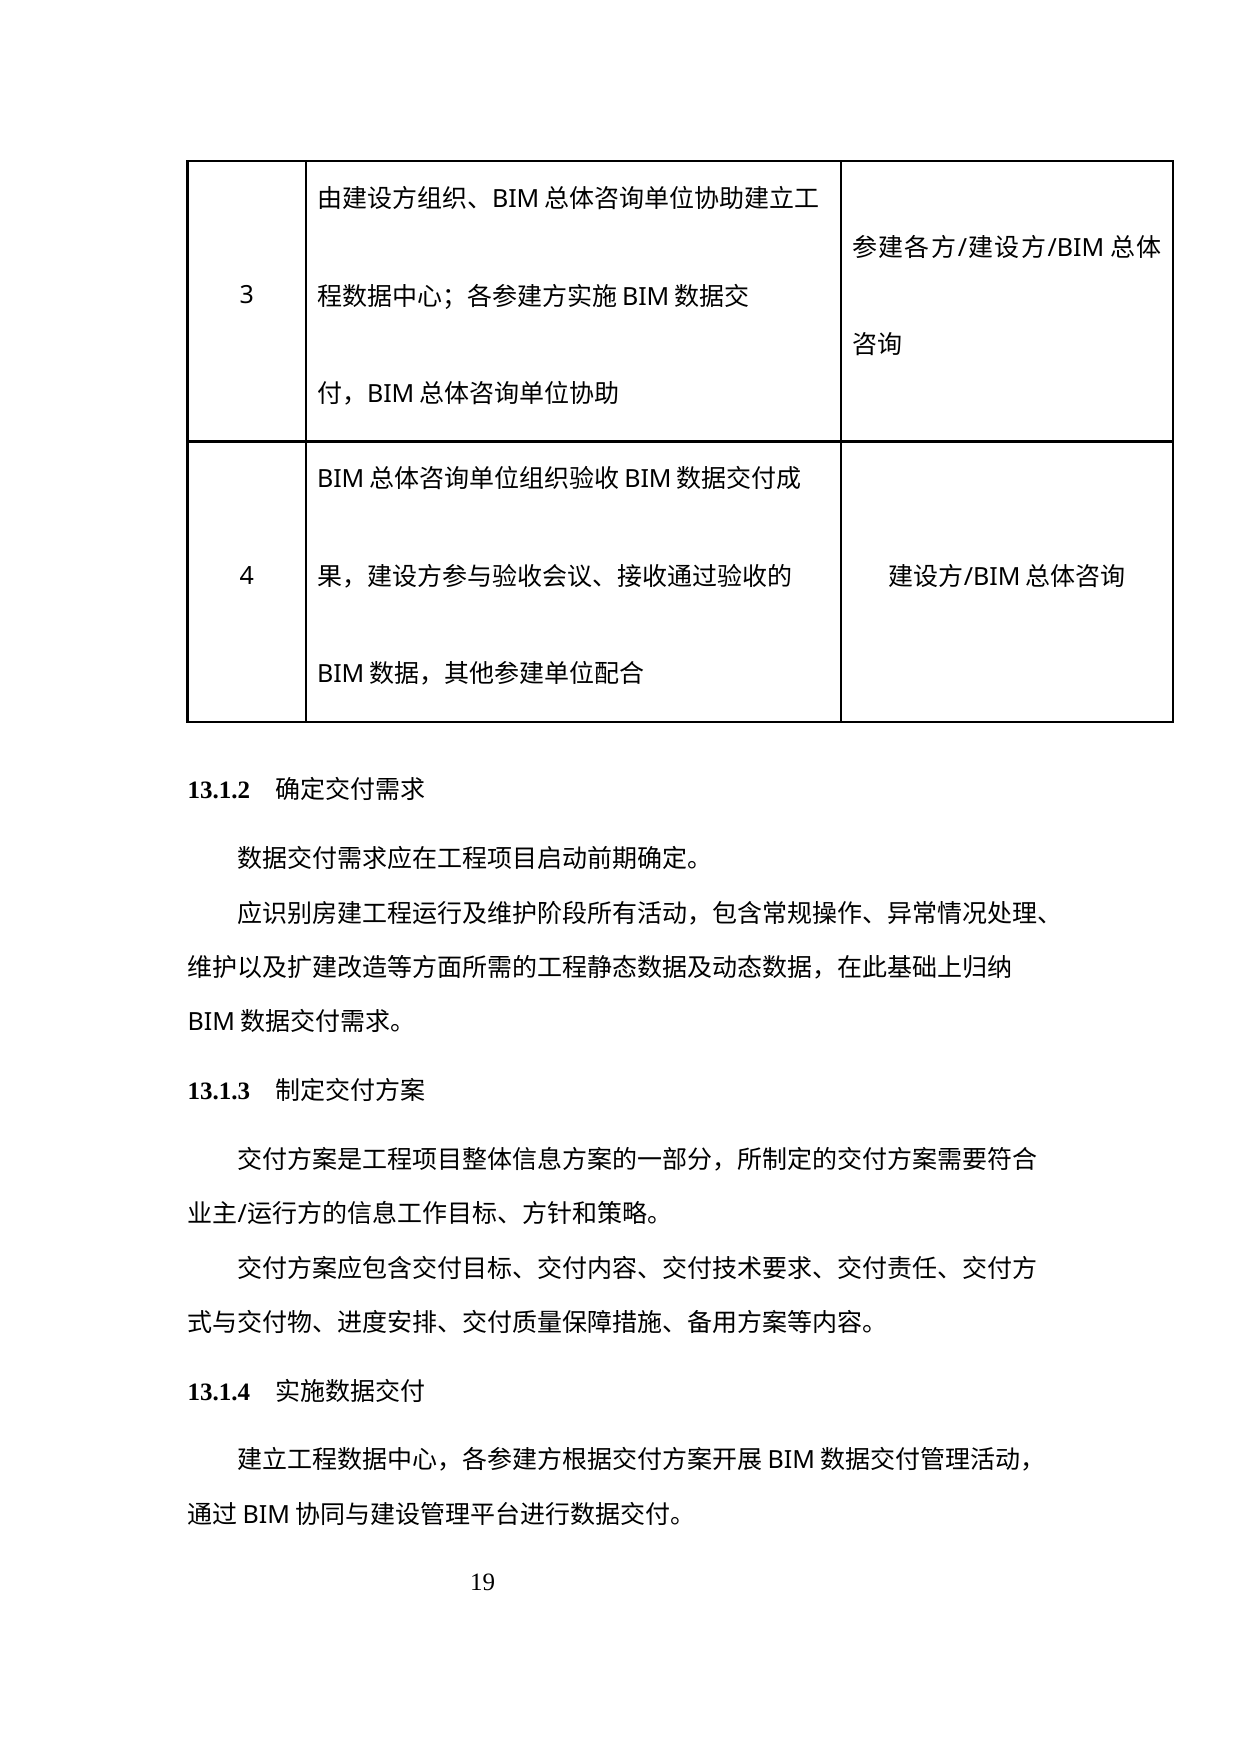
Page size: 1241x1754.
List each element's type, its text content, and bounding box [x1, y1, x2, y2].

table_cell 4 [189, 443, 305, 721]
list 交付方案是工程项目整体信息方案的一部分，所制定的交付方案需要符合业主/运行方的信息工作目标、方针和策略。 [187, 1139, 1053, 1230]
table_cell 3 [189, 162, 305, 440]
subtitle 制定交付方案 [187, 1056, 1053, 1121]
subtitle 确定交付需求 [187, 756, 1053, 821]
list 交付方案应包含交付目标、交付内容、交付技术要求、交付责任、交付方式与交付物、进度安排、交付质量保障措施、备用方案等内容。 [187, 1248, 1053, 1339]
table_cell 由建设方组织、BIM总体咨询单位协助建立工程数据中心；各参建方实施BIM数据交付，BIM总体咨询单位协助 [307, 162, 840, 440]
list 数据交付需求应在工程项目启动前期确定。 [187, 839, 1053, 875]
subtitle 实施数据交付 [187, 1357, 1053, 1422]
list 建立工程数据中心，各参建方根据交付方案开展BIM数据交付管理活动，通过BIM协同与建设管理平台进行数据交付。 [187, 1440, 1053, 1531]
list 应识别房建工程运行及维护阶段所有活动，包含常规操作、异常情况处理、维护以及扩建改造等方面所需的工程静态数据及动态数据，在此基础上归纳BIM数据交付需求。 [187, 893, 1053, 1038]
table_cell 参建各方/建设方/BIM总体咨询 [842, 162, 1172, 440]
table_cell 建设方/BIM总体咨询 [842, 443, 1172, 721]
table_cell BIM总体咨询单位组织验收BIM数据交付成果，建设方参与验收会议、接收通过验收的BIM数据，其他参建单位配合 [307, 443, 840, 721]
